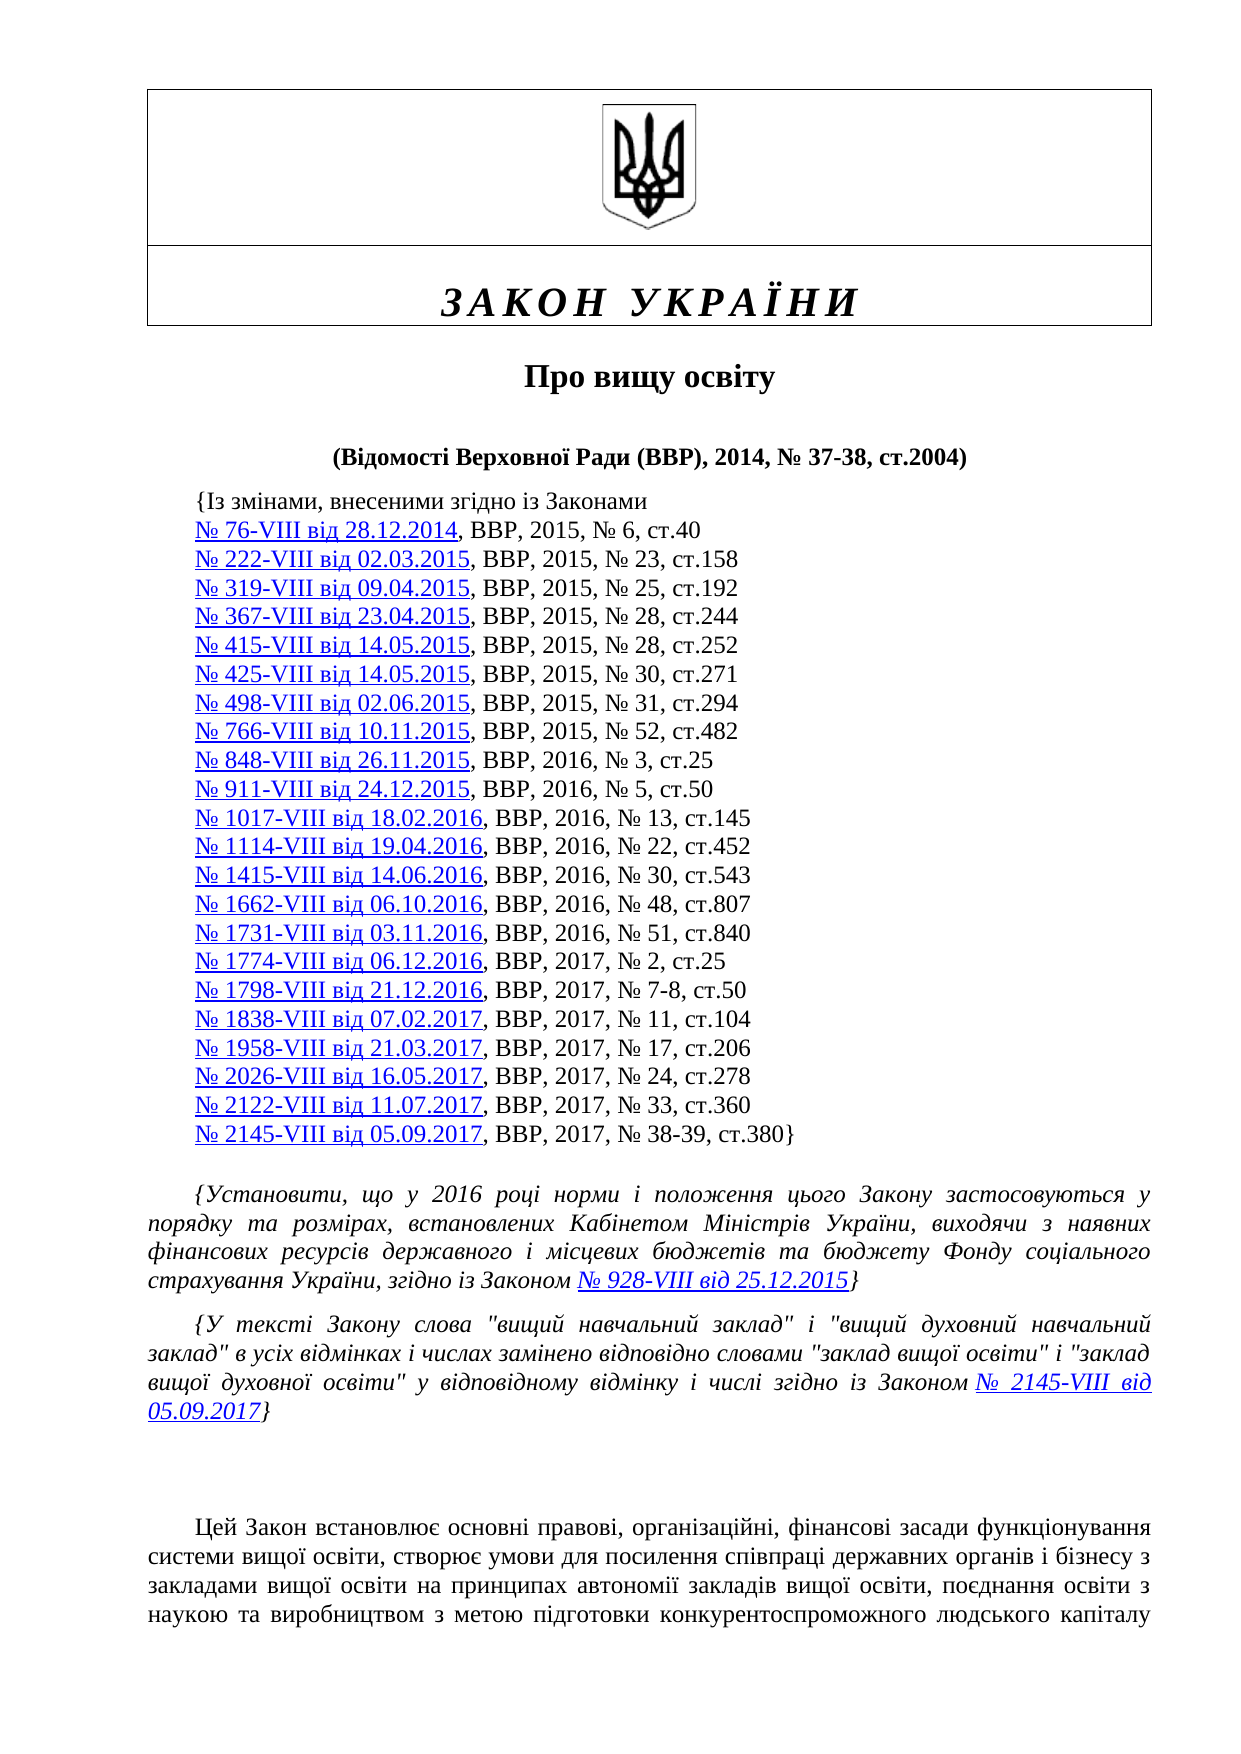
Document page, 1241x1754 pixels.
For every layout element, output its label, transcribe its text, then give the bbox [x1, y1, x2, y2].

table_cell ЗАКОН УКРАЇНИ [148, 246, 1151, 325]
table_header [148, 90, 1151, 245]
picture [602, 104, 697, 230]
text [148, 1512, 1152, 1627]
text {У тексті Закону слова "вищий навчальний заклад" і "вищий духовний навчальний заклад" в усіх відмінках і числах замінено відповідно словами "заклад вищої освіти" і "заклад вищої духовної освіти" у відповідному відмінку і числі згідно із Законом № 2145-VIII від 05.09.2017} [148, 1309, 1152, 1424]
text {Установити, що у 2016 році норми і положення цього Закону застосовуються у порядку та розмірах, встановлених Кабінетом Міністрів України, виходячи з наявних фінансових ресурсів державного і місцевих бюджетів та бюджету Фонду соціального страхування України, згідно із Законом № 928-VIII від 25.12.2015} [148, 1179, 1152, 1294]
text (Відомості Верховної Ради (ВВР), 2014, № 37-38, ст.2004) [194, 442, 1105, 471]
text {Із змінами, внесеними згідно із Законами № 76-VIII від 28.12.2014, ВВР, 2015, № 6, ст.40 № 222-VIII від 02.03.2015, ВВР, 2015, № 23, ст.158 № 319-VIII від 09.04.2015, ВВР, 2015, № 25, ст.192 № 367-VIII від 23.04.2015, ВВР, 2015, № 28, ст.244 № 415-VIII від 14.05.2015, ВВР, 2015, № 28, ст.252 № 425-VIII від 14.05.2015, ВВР, 2015, № 30, ст.271 № 498-VIII від 02.06.2015, ВВР, 2015, № 31, ст.294 № 766-VIII від 10.11.2015, ВВР, 2015, № 52, ст.482 № 848-VIII від 26.11.2015, ВВР, 2016, № 3, ст.25 № 911-VIII від 24.12.2015, ВВР, 2016, № 5, ст.50 № 1017-VIII від 18.02.2016, ВВР, 2016, № 13, ст.145 № 1114-VIII від 19.04.2016, ВВР, 2016, № 22, ст.452 № 1415-VIII від 14.06.2016, ВВР, 2016, № 30, ст.543 № 1662-VIII від 06.10.2016, ВВР, 2016, № 48, ст.807 № 1731-VIII від 03.11.2016, ВВР, 2016, № 51, ст.840 № 1774-VIII від 06.12.2016, ВВР, 2017, № 2, ст.25 № 1798-VIII від 21.12.2016, ВВР, 2017, № 7-8, ст.50 № 1838-VIII від 07.02.2017, ВВР, 2017, № 11, ст.104 № 1958-VIII від 21.03.2017, ВВР, 2017, № 17, ст.206 № 2026-VIII від 16.05.2017, ВВР, 2017, № 24, ст.278 № 2122-VIII від 11.07.2017, ВВР, 2017, № 33, ст.360 № 2145-VIII від 05.09.2017, ВВР, 2017, № 38-39, ст.380} [194, 486, 1105, 1148]
text Про вищу освіту [194, 357, 1105, 395]
